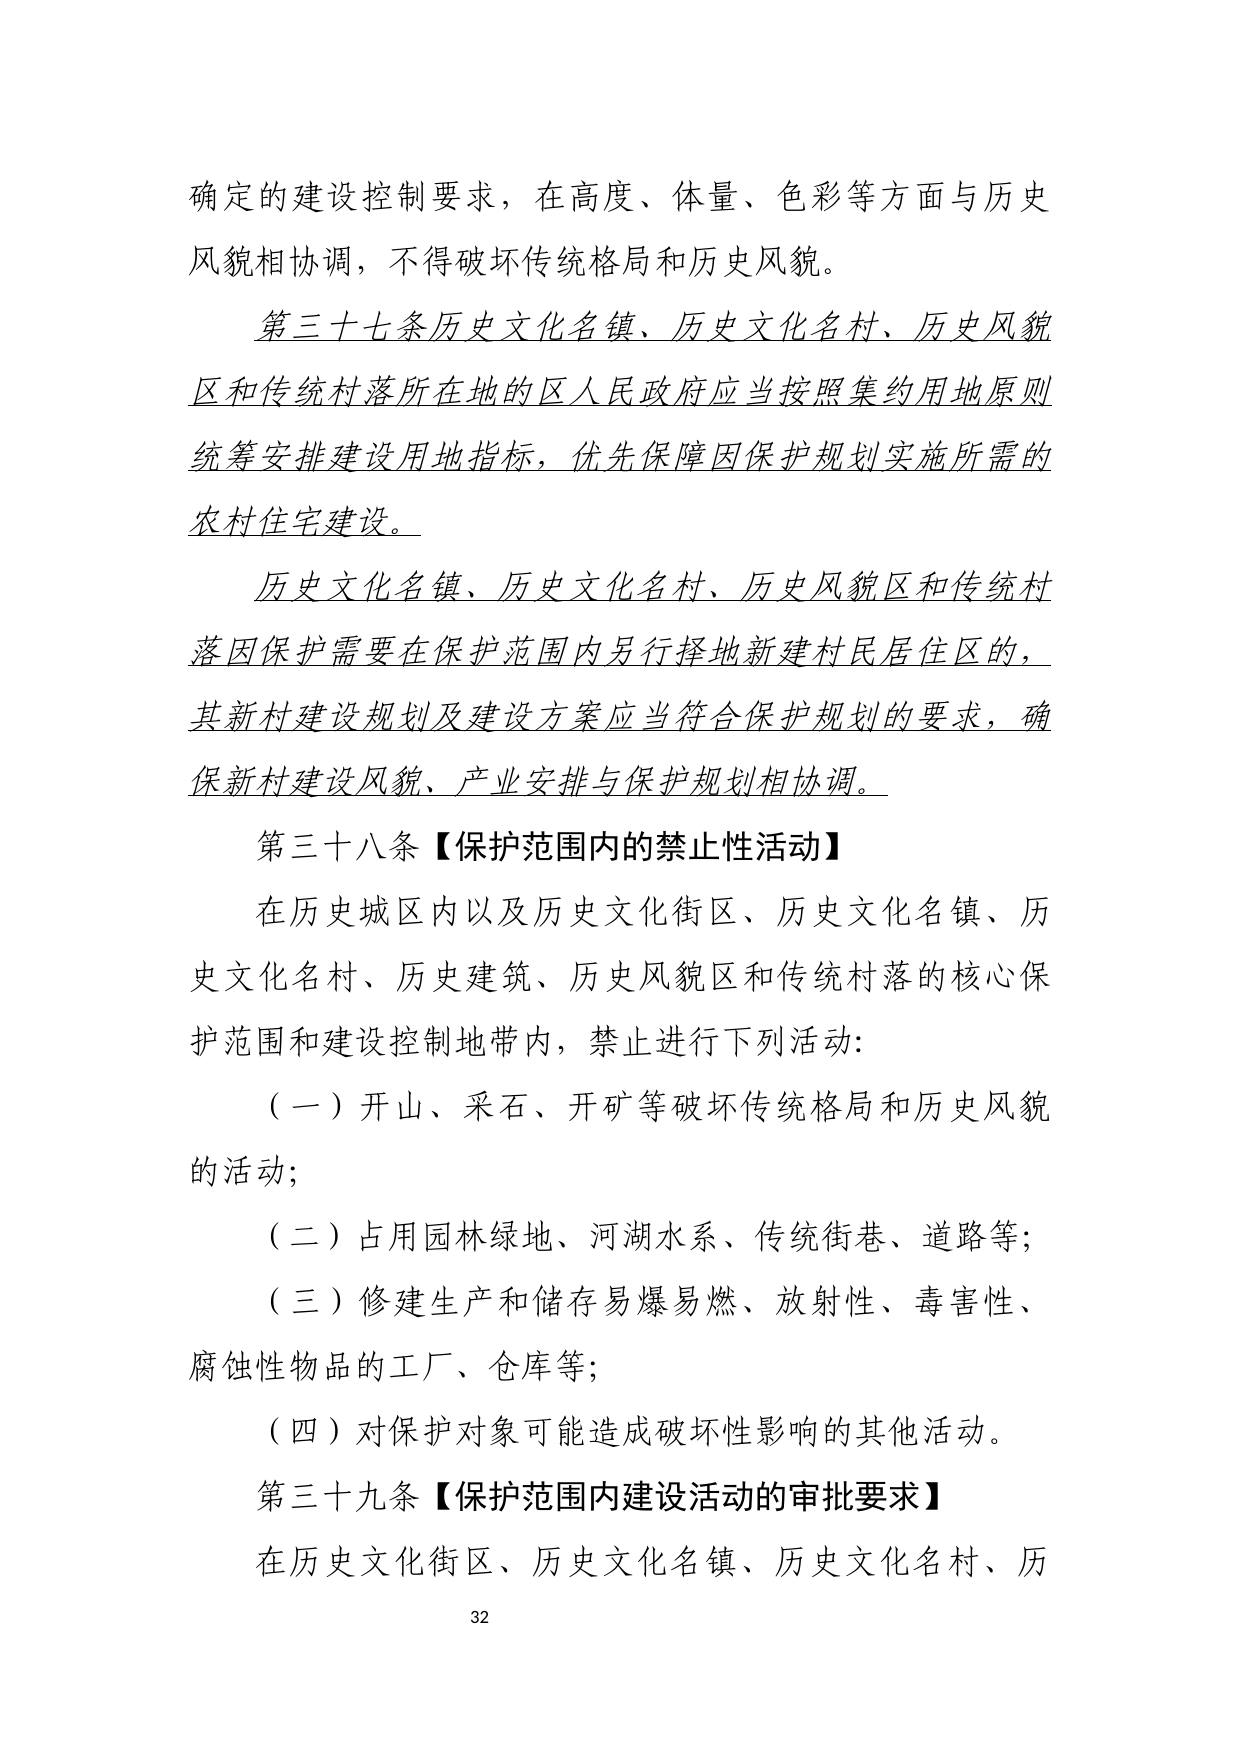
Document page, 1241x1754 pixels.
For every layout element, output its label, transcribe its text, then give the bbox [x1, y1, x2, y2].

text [187, 1527, 1053, 1592]
text 第三十七条历史文化名镇、历史文化名村、历史风貌区和传统村落所在地的区人民政府应当按照集约用地原则，统筹安排建设用地指标，优先保障因保护规划实施所需的农村住宅建设。 [187, 292, 1053, 552]
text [187, 162, 1053, 292]
text （三）修建生产和储存易爆易燃、放射性、毒害性、腐蚀性物品的工厂、仓库等； [187, 1267, 1053, 1397]
text 在历史城区内以及历史文化街区、历史文化名镇、历史文化名村、历史建筑、历史风貌区和传统村落的核心保护范围和建设控制地带内，禁止进行下列活动: [187, 877, 1053, 1072]
text （四）对保护对象可能造成破坏性影响的其他活动。 [187, 1397, 1053, 1462]
text （二）占用园林绿地、河湖水系、传统街巷、道路等； [187, 1202, 1053, 1267]
text 历史文化名镇、历史文化名村、历史风貌区和传统村落因保护需要在保护范围内另行择地新建村民居住区的，其新村建设规划及建设方案应当符合保护规划的要求，确保新村建设风貌、产业安排与保护规划相协调。 [187, 552, 1053, 812]
text （一）开山、采石、开矿等破坏传统格局和历史风貌的活动； [187, 1072, 1053, 1202]
text 第三十九条【保护范围内建设活动的审批要求】 [187, 1462, 1053, 1527]
text 第三十八条【保护范围内的禁止性活动】 [187, 812, 1053, 877]
